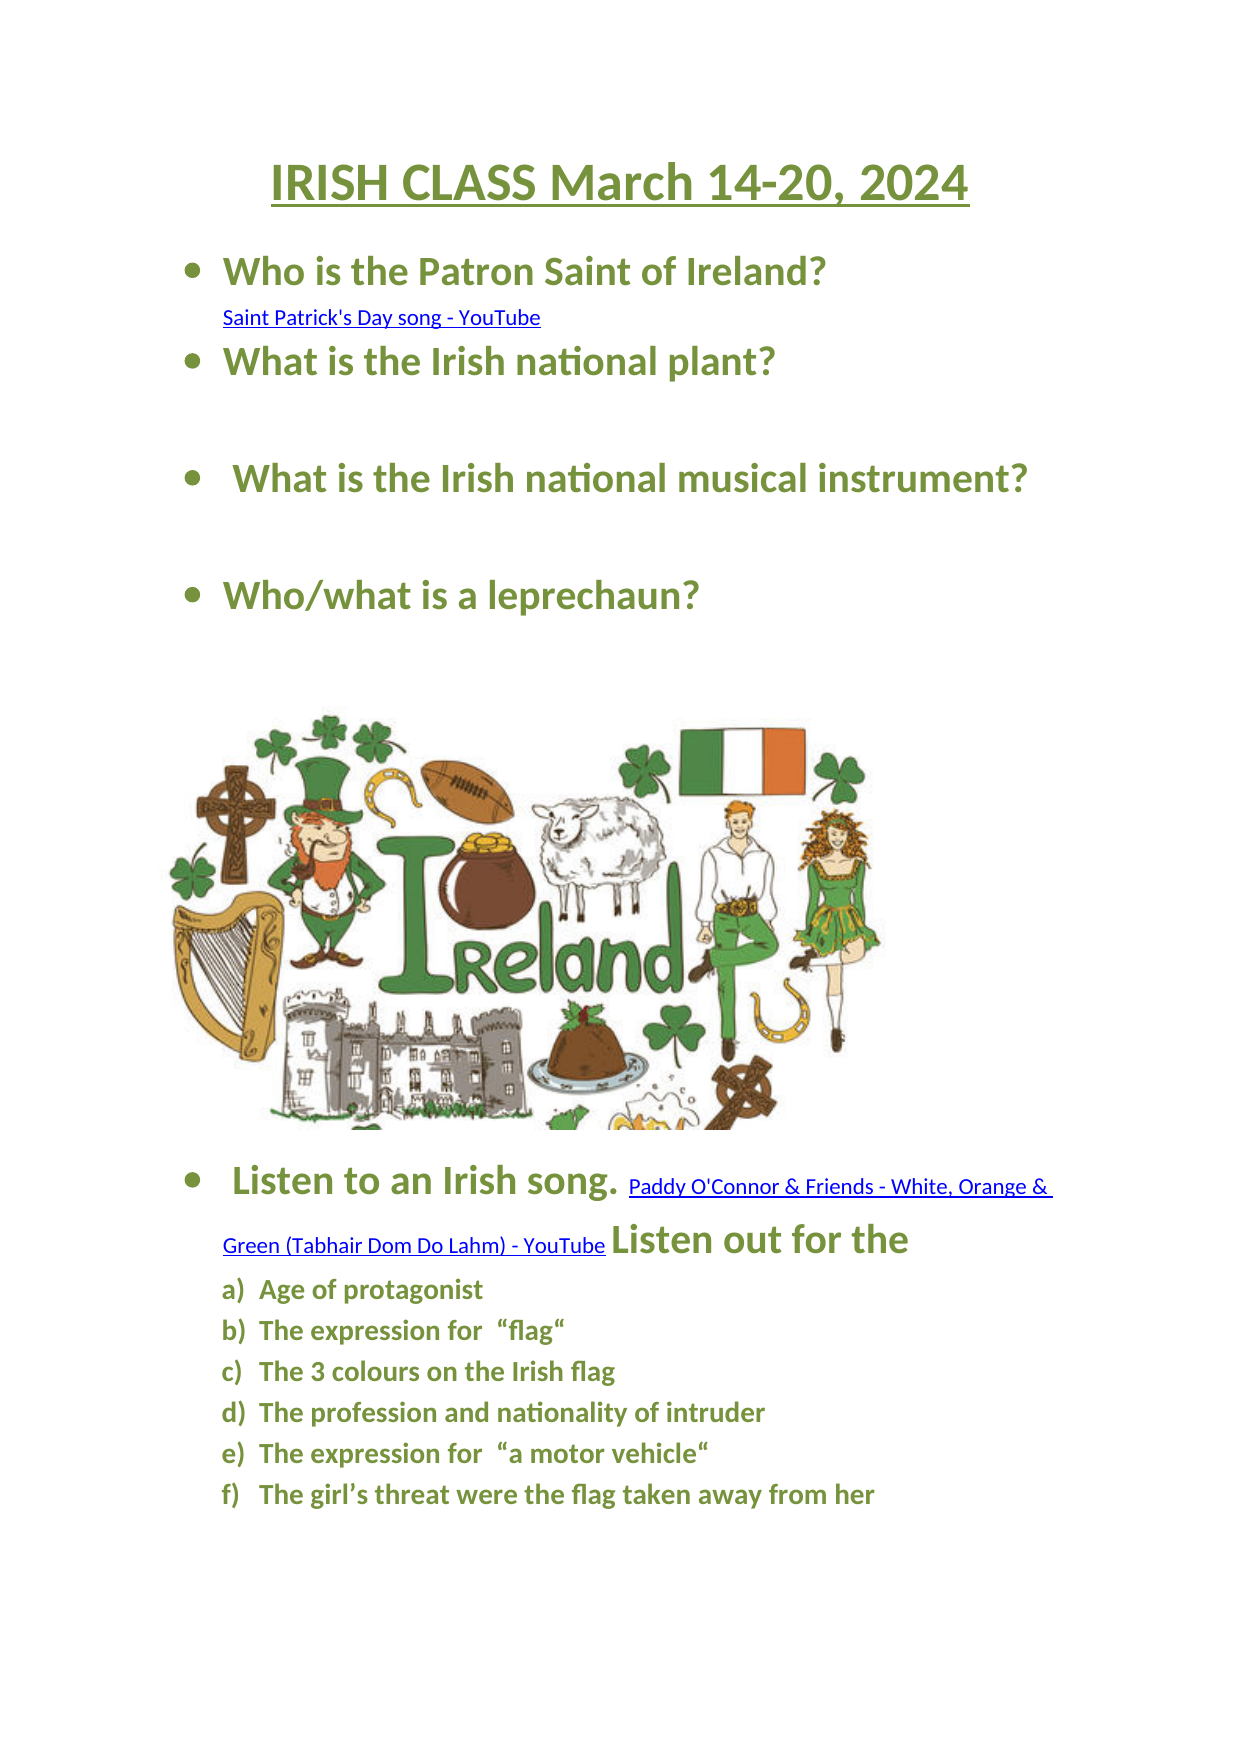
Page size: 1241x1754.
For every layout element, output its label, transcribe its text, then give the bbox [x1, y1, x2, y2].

list What is the Irish national musical instrument? [185, 452, 1093, 503]
list The expression for “flag“ [221, 1312, 1093, 1348]
list The expression for “a motor vehicle“ [221, 1435, 1093, 1470]
picture [147, 706, 914, 1130]
list The girl’s threat were the flag taken away from her [221, 1476, 1093, 1511]
list Listen to an Irish song. Paddy O'Connor & Friends - White, Orange & Green (Tabhair Dom Do Lahm) - YouTube Listen out for the [185, 1154, 1093, 1263]
list The 3 colours on the Irish flag [221, 1353, 1093, 1388]
list Saint Patrick's Day song - YouTube [223, 303, 1093, 331]
list The profession and nationality of intruder [221, 1394, 1093, 1429]
text IRISH CLASS March 14-20, 2024 [148, 148, 1093, 214]
list Who/what is a leprechaun? [185, 569, 1093, 620]
list Age of protagonist [221, 1271, 1093, 1307]
list What is the Irish national plant? [185, 335, 1093, 386]
list Who is the Patron Saint of Ireland? [185, 244, 1093, 295]
